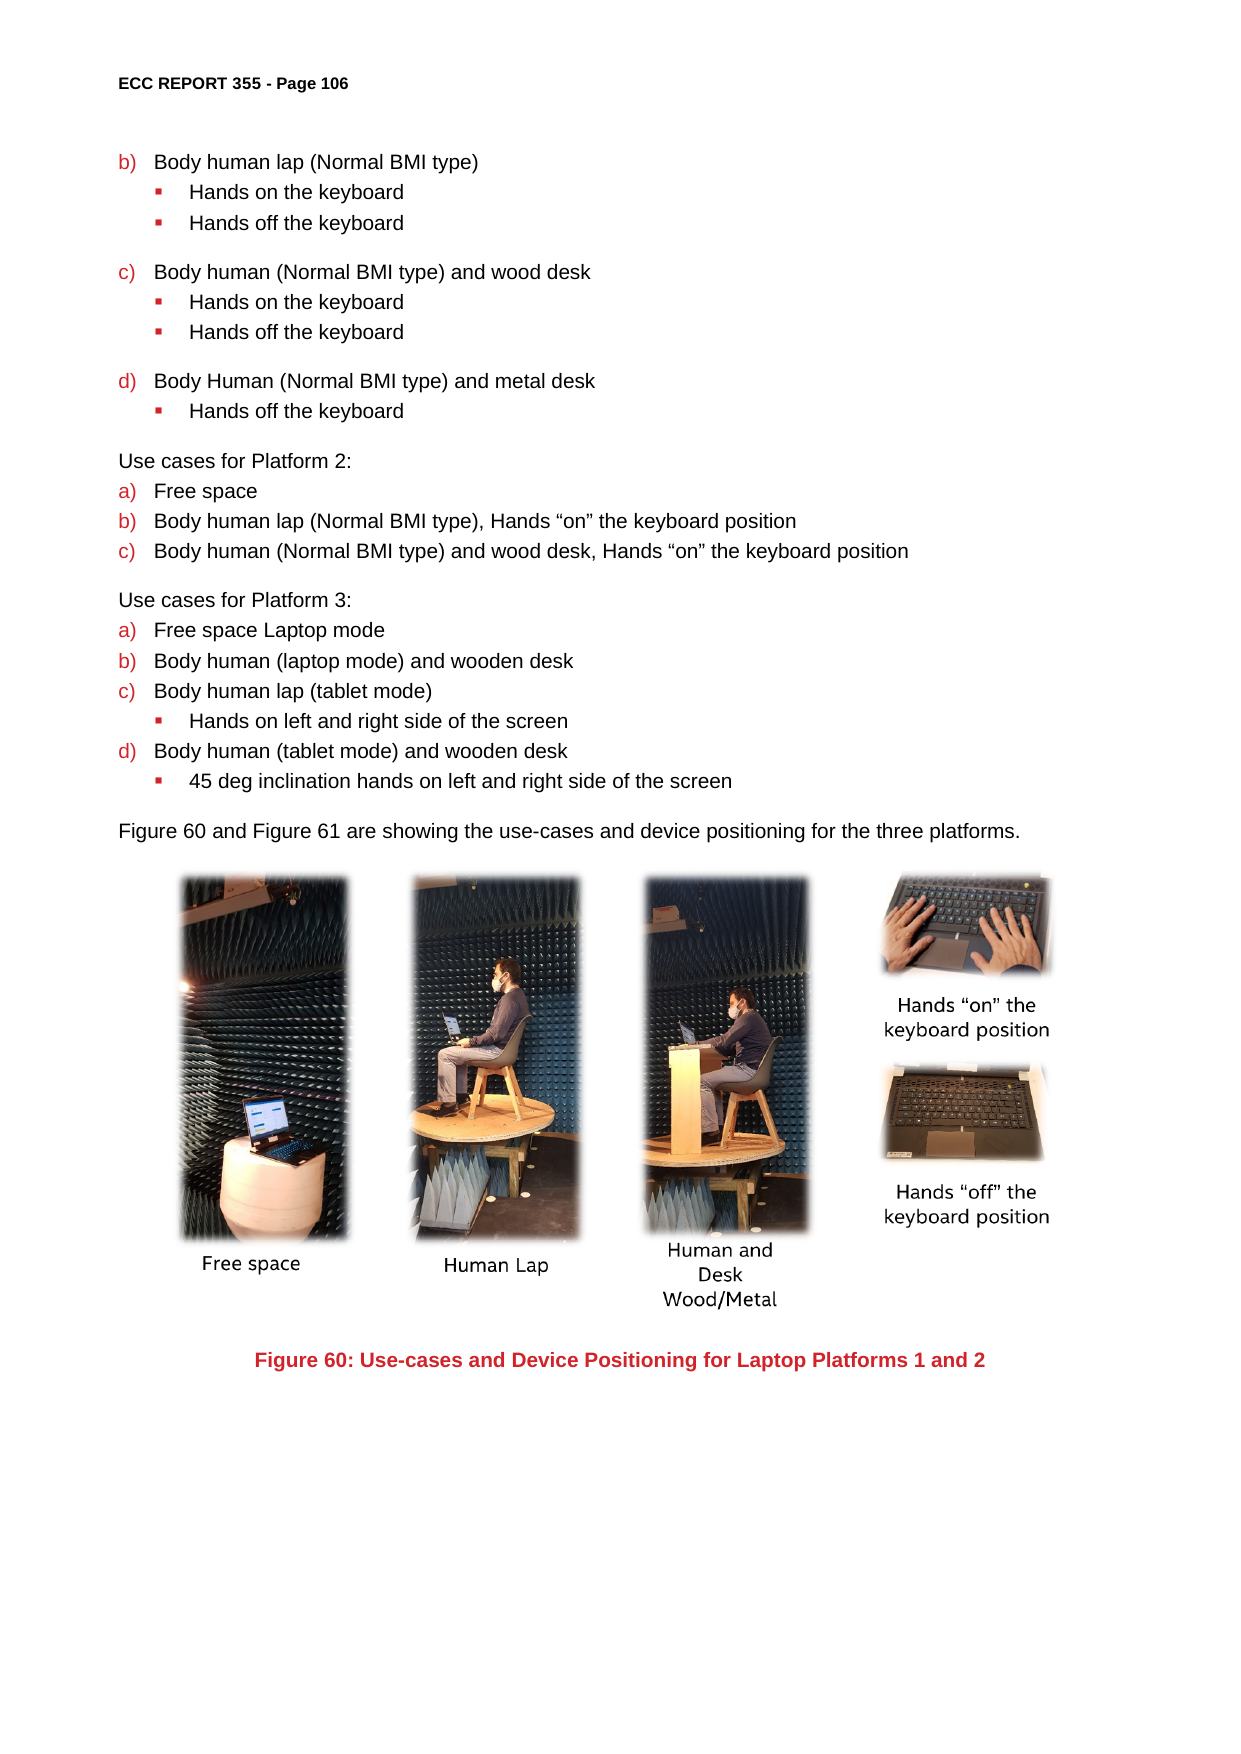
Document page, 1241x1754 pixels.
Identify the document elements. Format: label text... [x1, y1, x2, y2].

text Hands off the keyboard [153, 399, 1122, 423]
list Body human (Normal BMI type) and wood desk [118, 259, 1122, 283]
picture [172, 867, 1068, 1324]
text Figure 60 and Figure 61 are showing the use-cases and device positioning for the three platforms. [118, 818, 1122, 842]
text Figure 60: Use-cases and Device Positioning for Laptop Platforms 1 and 2 [118, 1348, 1122, 1372]
text Hands on left and right side of the screen [153, 709, 1122, 733]
list Body human (tablet mode) and wooden desk [118, 739, 1122, 763]
list Body Human (Normal BMI type) and metal desk [118, 369, 1122, 393]
text 45 deg inclination hands on left and right side of the screen [153, 769, 1122, 793]
text Hands off the keyboard [153, 320, 1122, 344]
text Hands off the keyboard [153, 211, 1122, 234]
text Hands on the keyboard [153, 180, 1122, 204]
list Body human lap (Normal BMI type), Hands “on” the keyboard position [118, 509, 1122, 533]
list Body human lap (Normal BMI type) [118, 150, 1122, 174]
text Hands on the keyboard [153, 290, 1122, 314]
list Body human (laptop mode) and wooden desk [118, 648, 1122, 672]
list Body human (Normal BMI type) and wood desk, Hands “on” the keyboard position [118, 539, 1122, 563]
text Use cases for Platform 3: [118, 588, 1122, 612]
text Use cases for Platform 2: [118, 448, 1122, 472]
list Free space [118, 479, 1122, 503]
list Free space Laptop mode [118, 618, 1122, 642]
list Body human lap (tablet mode) [118, 679, 1122, 703]
